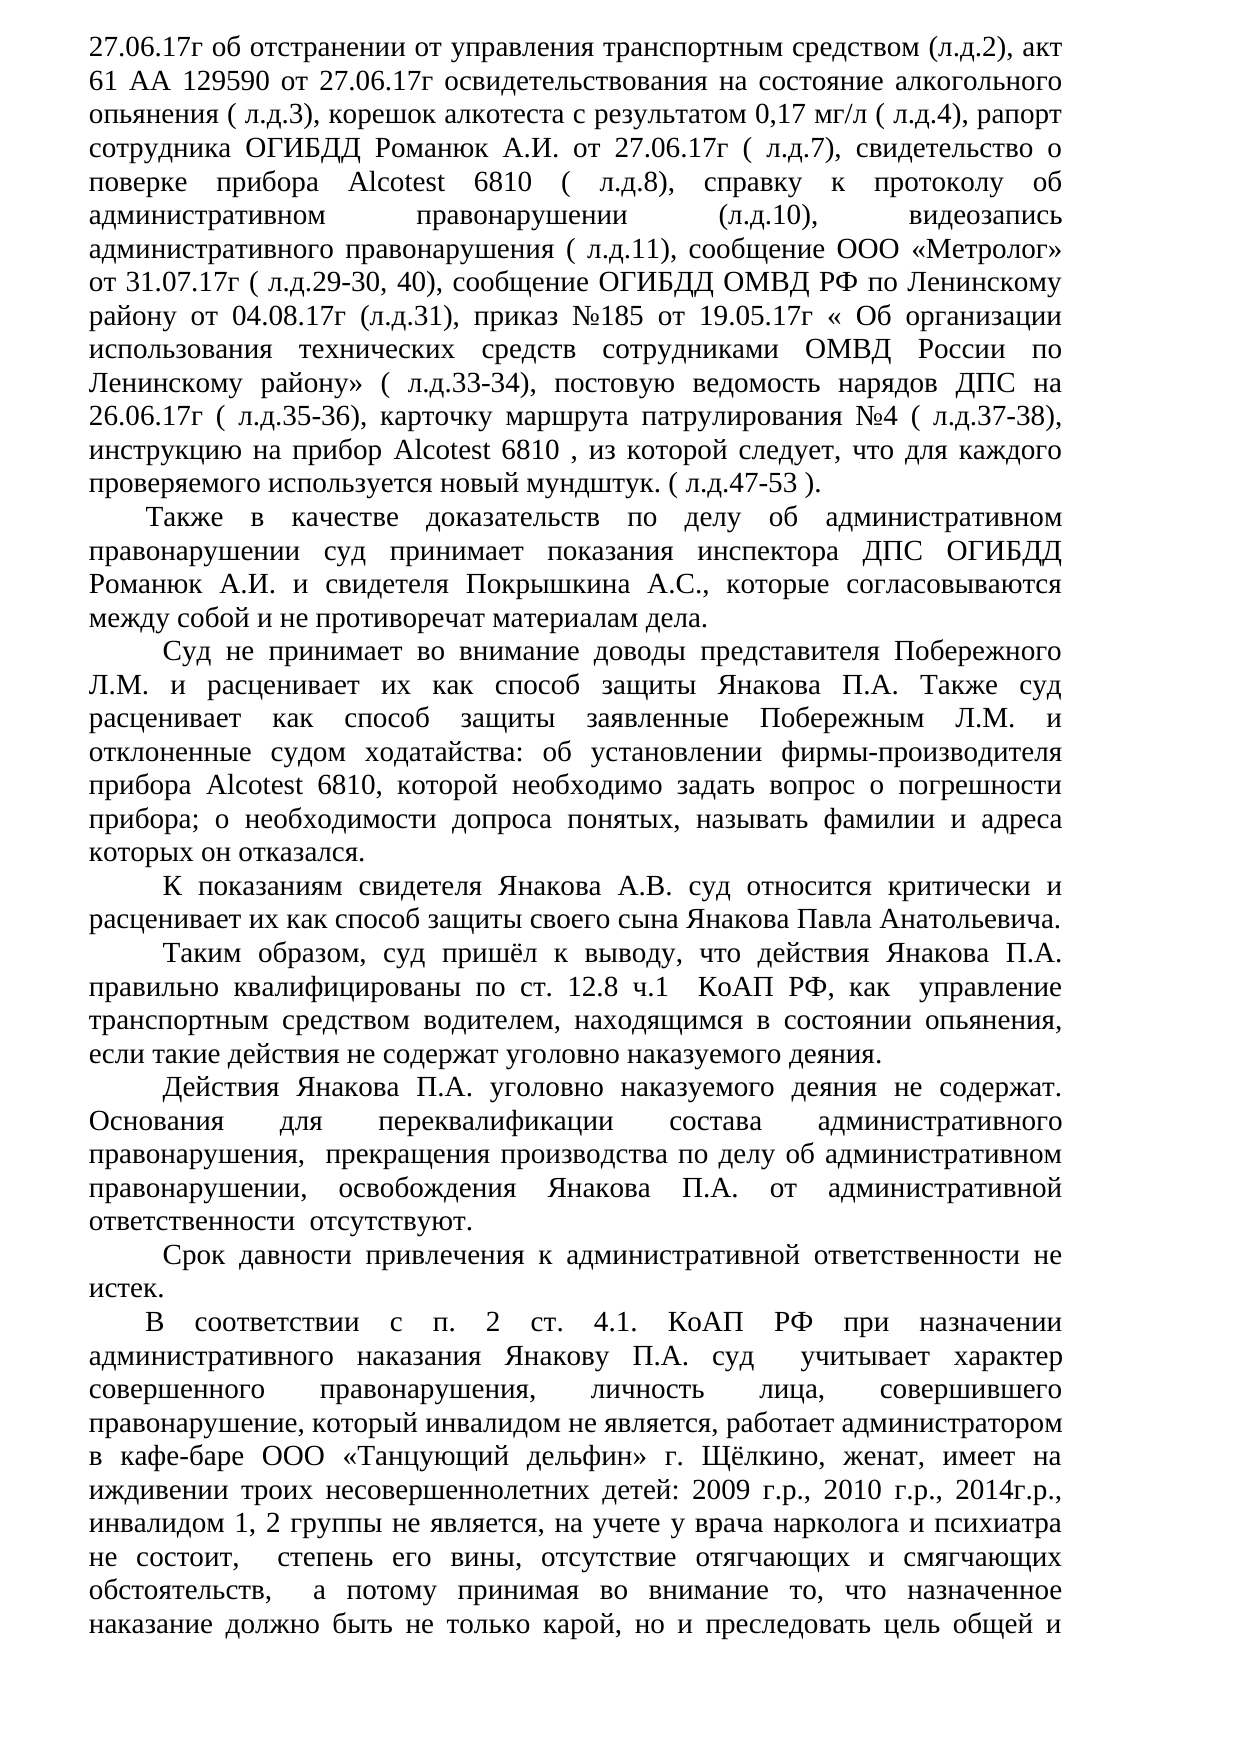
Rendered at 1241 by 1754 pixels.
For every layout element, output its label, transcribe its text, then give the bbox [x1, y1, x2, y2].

text К показаниям свидетеля Янакова А.В. суд относится критически и расценивает их как способ защиты своего сына Янакова Павла Анатольевича. [89, 868, 1063, 935]
text Действия Янакова П.А. уголовно наказуемого деяния не содержат. Основания для переквалификации состава административного правонарушения, прекращения производства по делу об административном правонарушении, освобождения Янакова П.А. от административной ответственности отсутствуют. [89, 1069, 1063, 1237]
text Суд не принимает во внимание доводы представителя Побережного Л.М. и расценивает их как способ защиты Янакова П.А. Также суд расценивает как способ защиты заявленные Побережным Л.М. и отклоненные судом ходатайства: об установлении фирмы-производителя прибора Alcotest 6810, которой необходимо задать вопрос о погрешности прибора; о необходимости допроса понятых, называть фамилии и адреса которых он отказался. [89, 633, 1063, 868]
text Таким образом, суд пришёл к выводу, что действия Янакова П.А. правильно квалифицированы по ст. 12.8 ч.1 КоАП РФ, как управление транспортным средством водителем, находящимся в состоянии опьянения, если такие действия не содержат уголовно наказуемого деяния. [89, 935, 1063, 1069]
text Срок давности привлечения к административной ответственности не истек. [89, 1237, 1063, 1304]
text Также в качестве доказательств по делу об административном правонарушении суд принимает показания инспектора ДПС ОГИБДД Романюк А.И. и свидетеля Покрышкина А.С., которые согласовываются между собой и не противоречат материалам дела. [89, 499, 1063, 633]
